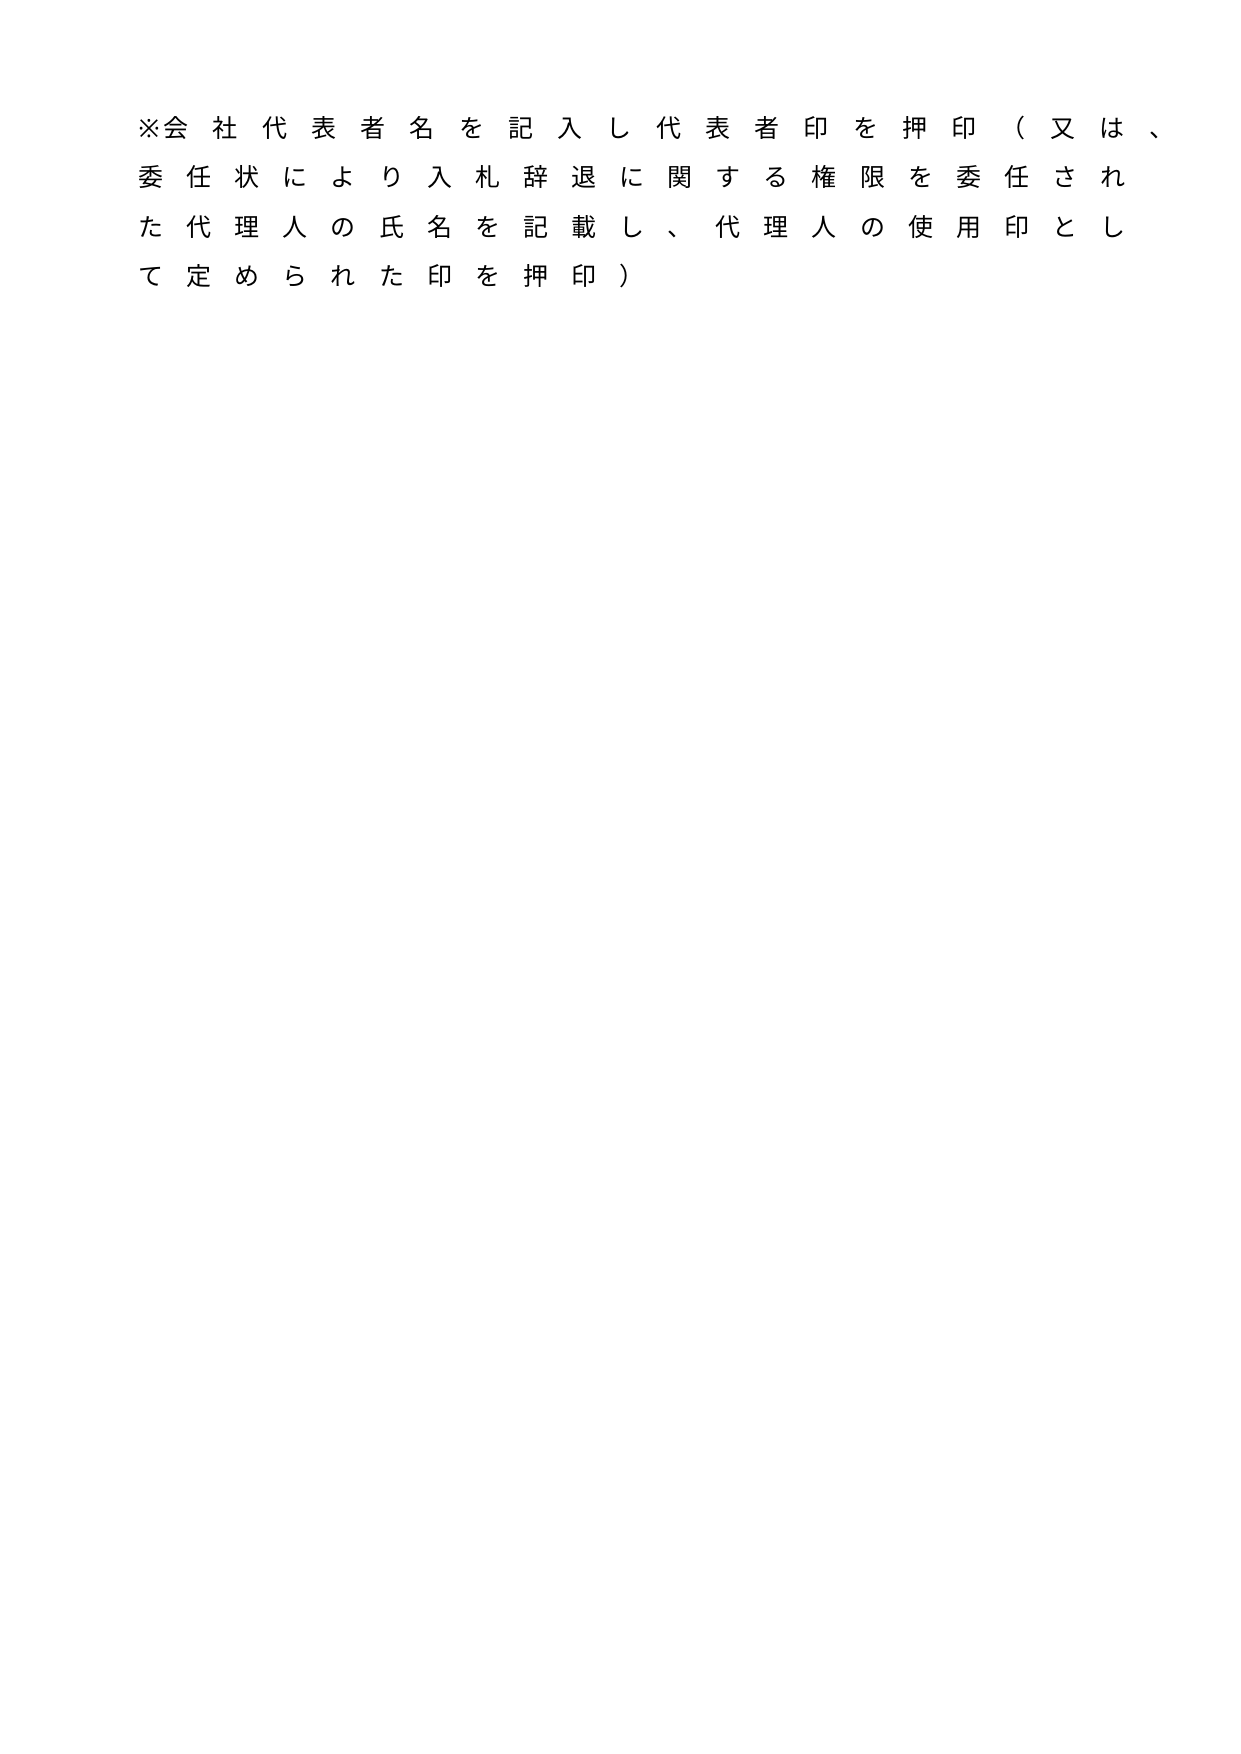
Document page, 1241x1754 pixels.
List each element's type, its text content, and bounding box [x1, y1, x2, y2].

text ※会社代表者名を記入し代表者印を押印（又は、委任状により入札辞退に関する権限を委任された代理人の氏名を記載し、代理人の使用印として定められた印を押印） [138, 102, 1149, 299]
